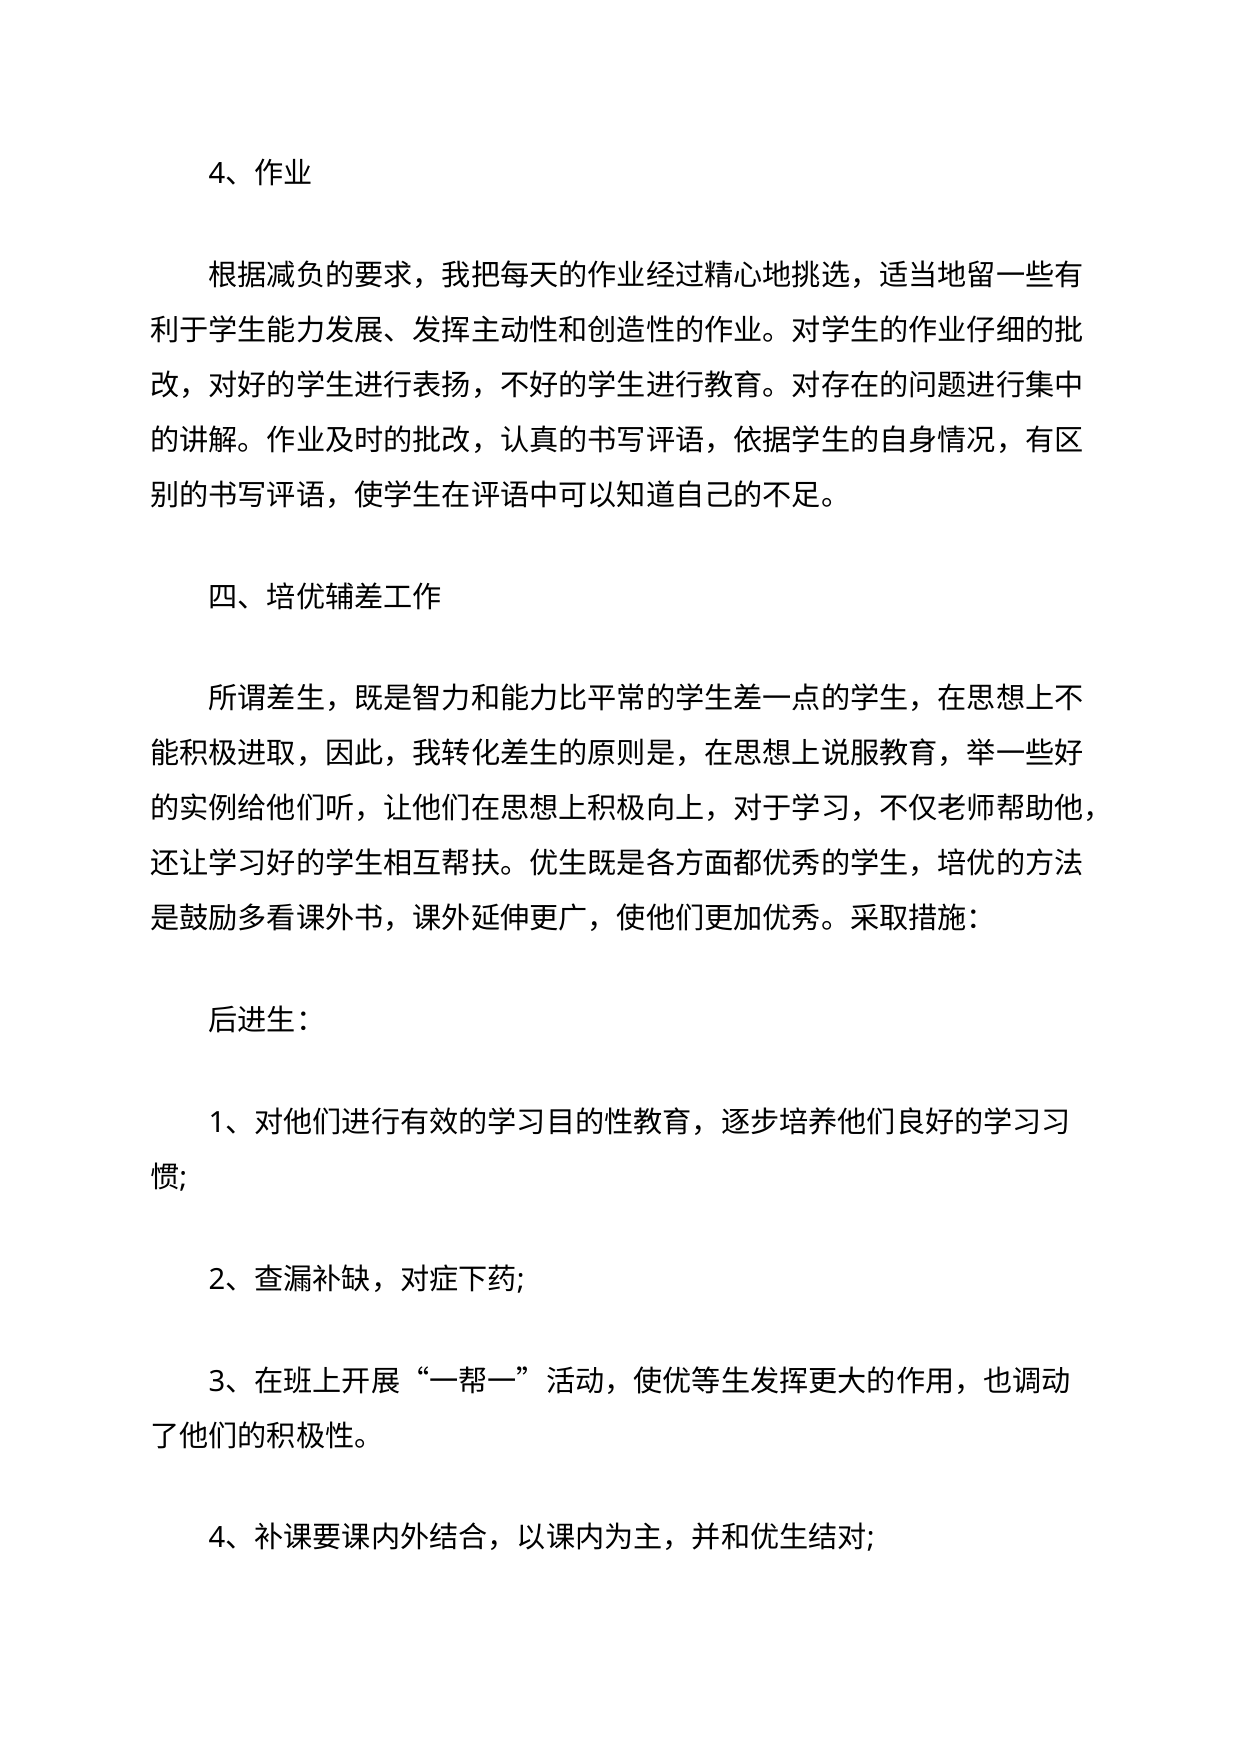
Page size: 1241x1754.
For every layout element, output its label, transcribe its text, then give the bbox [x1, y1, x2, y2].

text 1、对他们进行有效的学习目的性教育，逐步培养他们良好的学习习惯; [150, 1098, 1090, 1196]
text 所谓差生，既是智力和能力比平常的学生差一点的学生，在思想上不能积极进取，因此，我转化差生的原则是，在思想上说服教育，举一些好的实例给他们听，让他们在思想上积极向上，对于学习，不仅老师帮助他，还让学习好的学生相互帮扶。优生既是各方面都优秀的学生，培优的方法是鼓励多看课外书，课外延伸更广，使他们更加优秀。采取措施： [150, 675, 1090, 937]
text 4、作业 [150, 150, 1090, 192]
text 4、补课要课内外结合，以课内为主，并和优生结对; [150, 1514, 1090, 1556]
text 后进生： [150, 996, 1090, 1039]
text 根据减负的要求，我把每天的作业经过精心地挑选，适当地留一些有利于学生能力发展、发挥主动性和创造性的作业。对学生的作业仔细的批改，对好的学生进行表扬，不好的学生进行教育。对存在的问题进行集中的讲解。作业及时的批改，认真的书写评语，依据学生的自身情况，有区别的书写评语，使学生在评语中可以知道自己的不足。 [150, 252, 1090, 514]
text 四、培优辅差工作 [150, 573, 1090, 616]
text 2、查漏补缺，对症下药; [150, 1255, 1090, 1298]
text 3、在班上开展“一帮一”活动，使优等生发挥更大的作用，也调动了他们的积极性。 [150, 1357, 1090, 1454]
